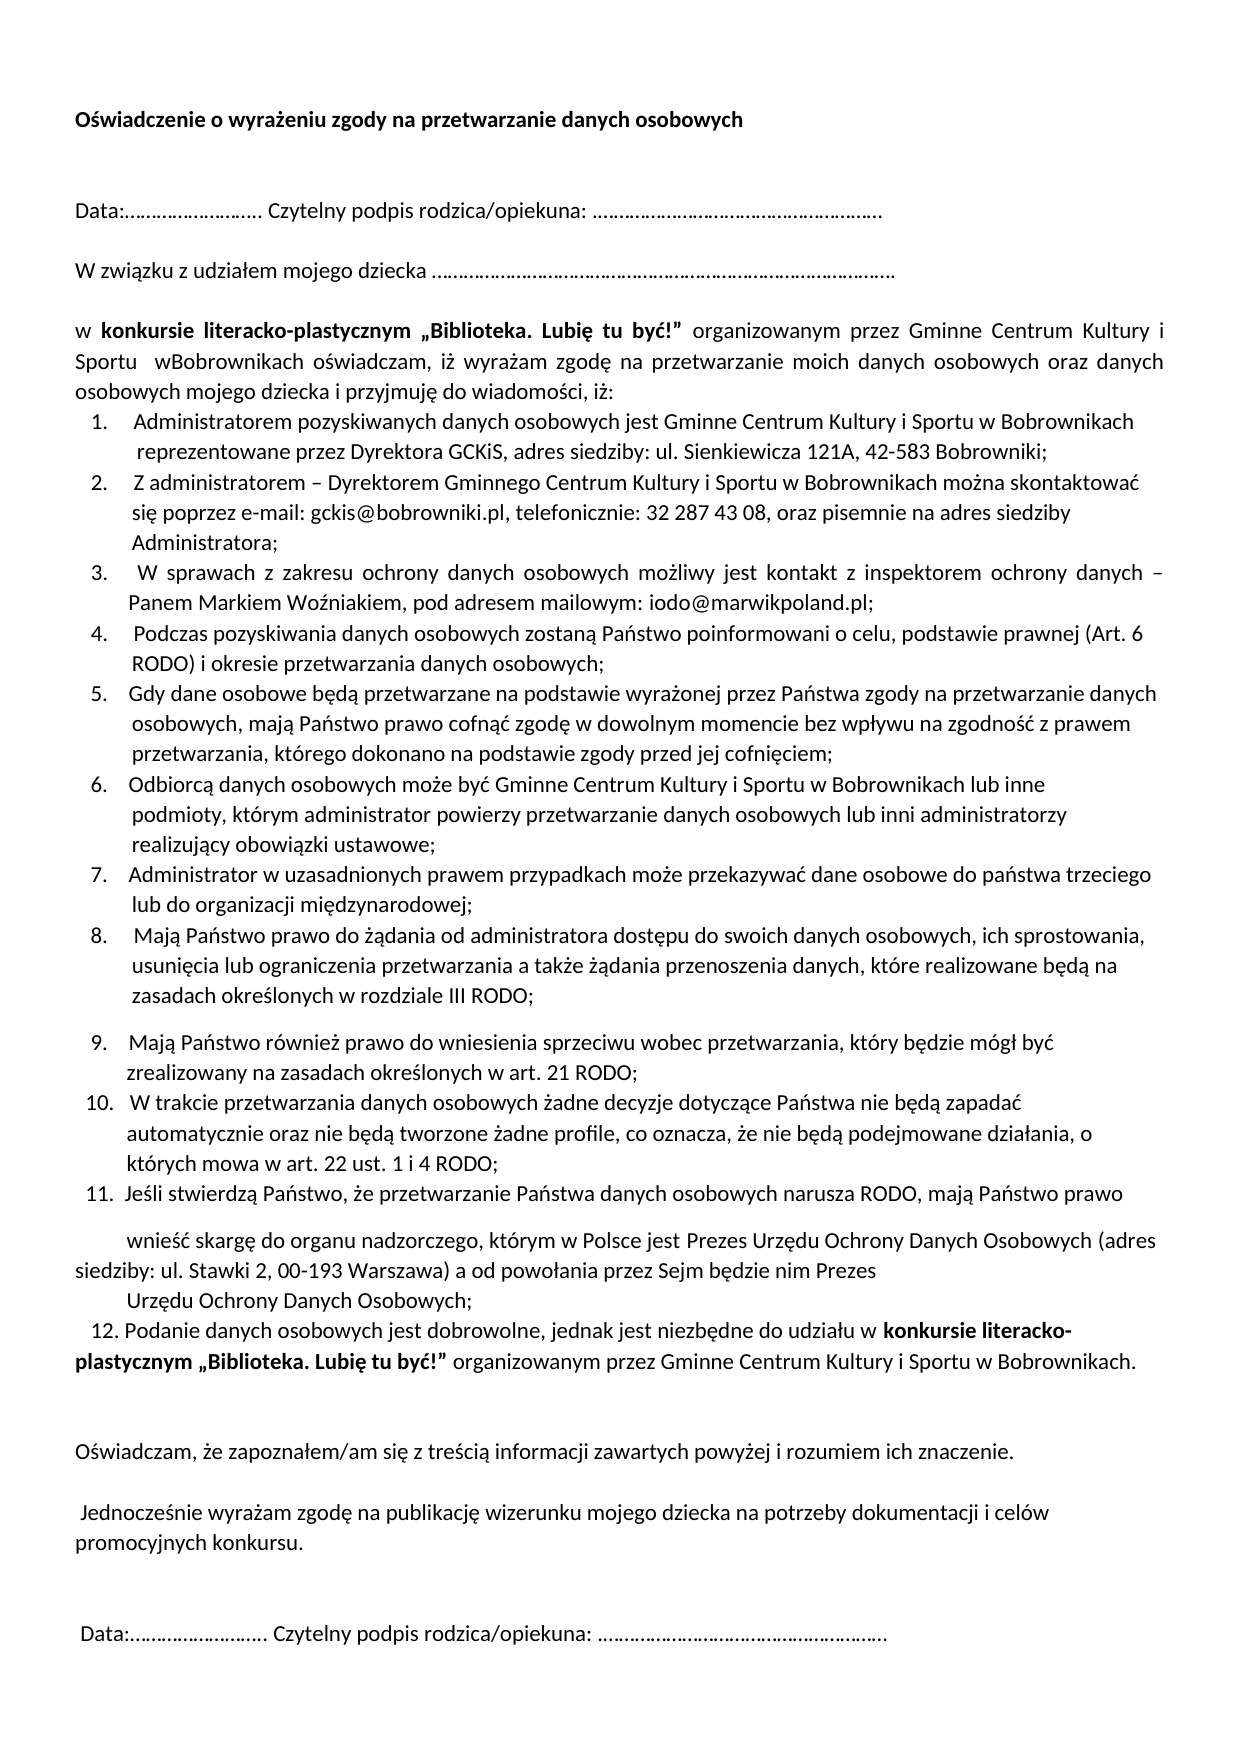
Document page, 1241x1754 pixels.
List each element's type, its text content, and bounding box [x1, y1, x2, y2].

text w konkursie literacko-plastycznym „Biblioteka. Lubię tu być!” organizowanym przez Gminne Centrum Kultury i Sportu wBobrownikach oświadczam, iż wyrażam zgodę na przetwarzanie moich danych osobowych oraz danych osobowych mojego dziecka i przyjmuję do wiadomości, iż: [75, 317, 1165, 405]
list W sprawach z zakresu ochrony danych osobowych możliwy jest kontakt z inspektorem ochrony danych – Panem Markiem Woźniakiem, pod adresem mailowym: iodo@marwikpoland.pl; [91, 558, 1165, 617]
text Jednocześnie wyrażam zgodę na publikację wizerunku mojego dziecka na potrzeby dokumentacji i celów promocyjnych konkursu. [75, 1498, 1165, 1556]
text usunięcia lub ograniczenia przetwarzania a także żądania przenoszenia danych, które realizowane będą na [75, 951, 1165, 979]
text 8. Mają Państwo prawo do żądania od administratora dostępu do swoich danych osobowych, ich sprostowania, [75, 921, 1165, 949]
text Oświadczam, że zapoznałem/am się z treścią informacji zawartych powyżej i rozumiem ich znaczenie. [75, 1437, 1165, 1466]
text przetwarzania, którego dokonano na podstawie zgody przed jej cofnięciem; [75, 739, 1165, 768]
text podmioty, którym administrator powierzy przetwarzanie danych osobowych lub inni administratorzy [75, 800, 1165, 828]
text RODO) i okresie przetwarzania danych osobowych; [75, 649, 1165, 677]
text których mowa w art. 22 ust. 1 i 4 RODO; [75, 1149, 1165, 1177]
text wnieść skargę do organu nadzorczego, którym w Polsce jest Prezes Urzędu Ochrony Danych Osobowych (adres siedziby: ul. Stawki 2, 00-193 Warszawa) a od powołania przez Sejm będzie nim Prezes [75, 1226, 1165, 1284]
text reprezentowane przez Dyrektora GCKiS, adres siedziby: ul. Sienkiewicza 121A, 42-583 Bobrowniki; [75, 437, 1165, 466]
text Oświadczenie o wyrażeniu zgody na przetwarzanie danych osobowych [75, 105, 1165, 133]
text W związku z udziałem mojego dziecka ……………………………………………………………………………. [75, 256, 1165, 284]
list Administratorem pozyskiwanych danych osobowych jest Gminne Centrum Kultury i Sportu w Bobrownikach [91, 407, 1165, 435]
text 11. Jeśli stwierdzą Państwo, że przetwarzanie Państwa danych osobowych narusza RODO, mają Państwo prawo [75, 1179, 1165, 1207]
text Administratora; [75, 528, 1165, 556]
text się poprzez e-mail: gckis@bobrowniki.pl, telefonicznie: 32 287 43 08, oraz pisemnie na adres siedziby [75, 498, 1165, 526]
text zrealizowany na zasadach określonych w art. 21 RODO; [75, 1058, 1165, 1086]
text 6. Odbiorcą danych osobowych może być Gminne Centrum Kultury i Sportu w Bobrownikach lub inne [75, 770, 1165, 798]
text Urzędu Ochrony Danych Osobowych; [75, 1286, 1165, 1314]
text 9. Mają Państwo również prawo do wniesienia sprzeciwu wobec przetwarzania, który będzie mógł być [75, 1028, 1165, 1056]
text Data:…………………….. Czytelny podpis rodzica/opiekuna: .……………………………………………… [75, 1619, 1165, 1677]
text realizujący obowiązki ustawowe; [75, 830, 1165, 858]
text automatycznie oraz nie będą tworzone żadne profile, co oznacza, że nie będą podejmowane działania, o [75, 1119, 1165, 1147]
text 10. W trakcie przetwarzania danych osobowych żadne decyzje dotyczące Państwa nie będą zapadać [75, 1088, 1165, 1117]
list Z administratorem – Dyrektorem Gminnego Centrum Kultury i Sportu w Bobrownikach można skontaktować [91, 468, 1165, 496]
list Podczas pozyskiwania danych osobowych zostaną Państwo poinformowani o celu, podstawie prawnej (Art. 6 [91, 619, 1165, 647]
text zasadach określonych w rozdziale III RODO; [75, 981, 1165, 1009]
text lub do organizacji międzynarodowej; [75, 891, 1165, 919]
text osobowych, mają Państwo prawo cofnąć zgodę w dowolnym momencie bez wpływu na zgodność z prawem [75, 709, 1165, 737]
text 5. Gdy dane osobowe będą przetwarzane na podstawie wyrażonej przez Państwa zgody na przetwarzanie danych [75, 679, 1165, 707]
text 7. Administrator w uzasadnionych prawem przypadkach może przekazywać dane osobowe do państwa trzeciego [75, 860, 1165, 888]
text Data:…………………….. Czytelny podpis rodzica/opiekuna: .……………………………………………… [75, 196, 1165, 224]
text 12. Podanie danych osobowych jest dobrowolne, jednak jest niezbędne do udziału w konkursie literacko-plastycznym „Biblioteka. Lubię tu być!” organizowanym przez Gminne Centrum Kultury i Sportu w Bobrownikach. [75, 1317, 1165, 1375]
